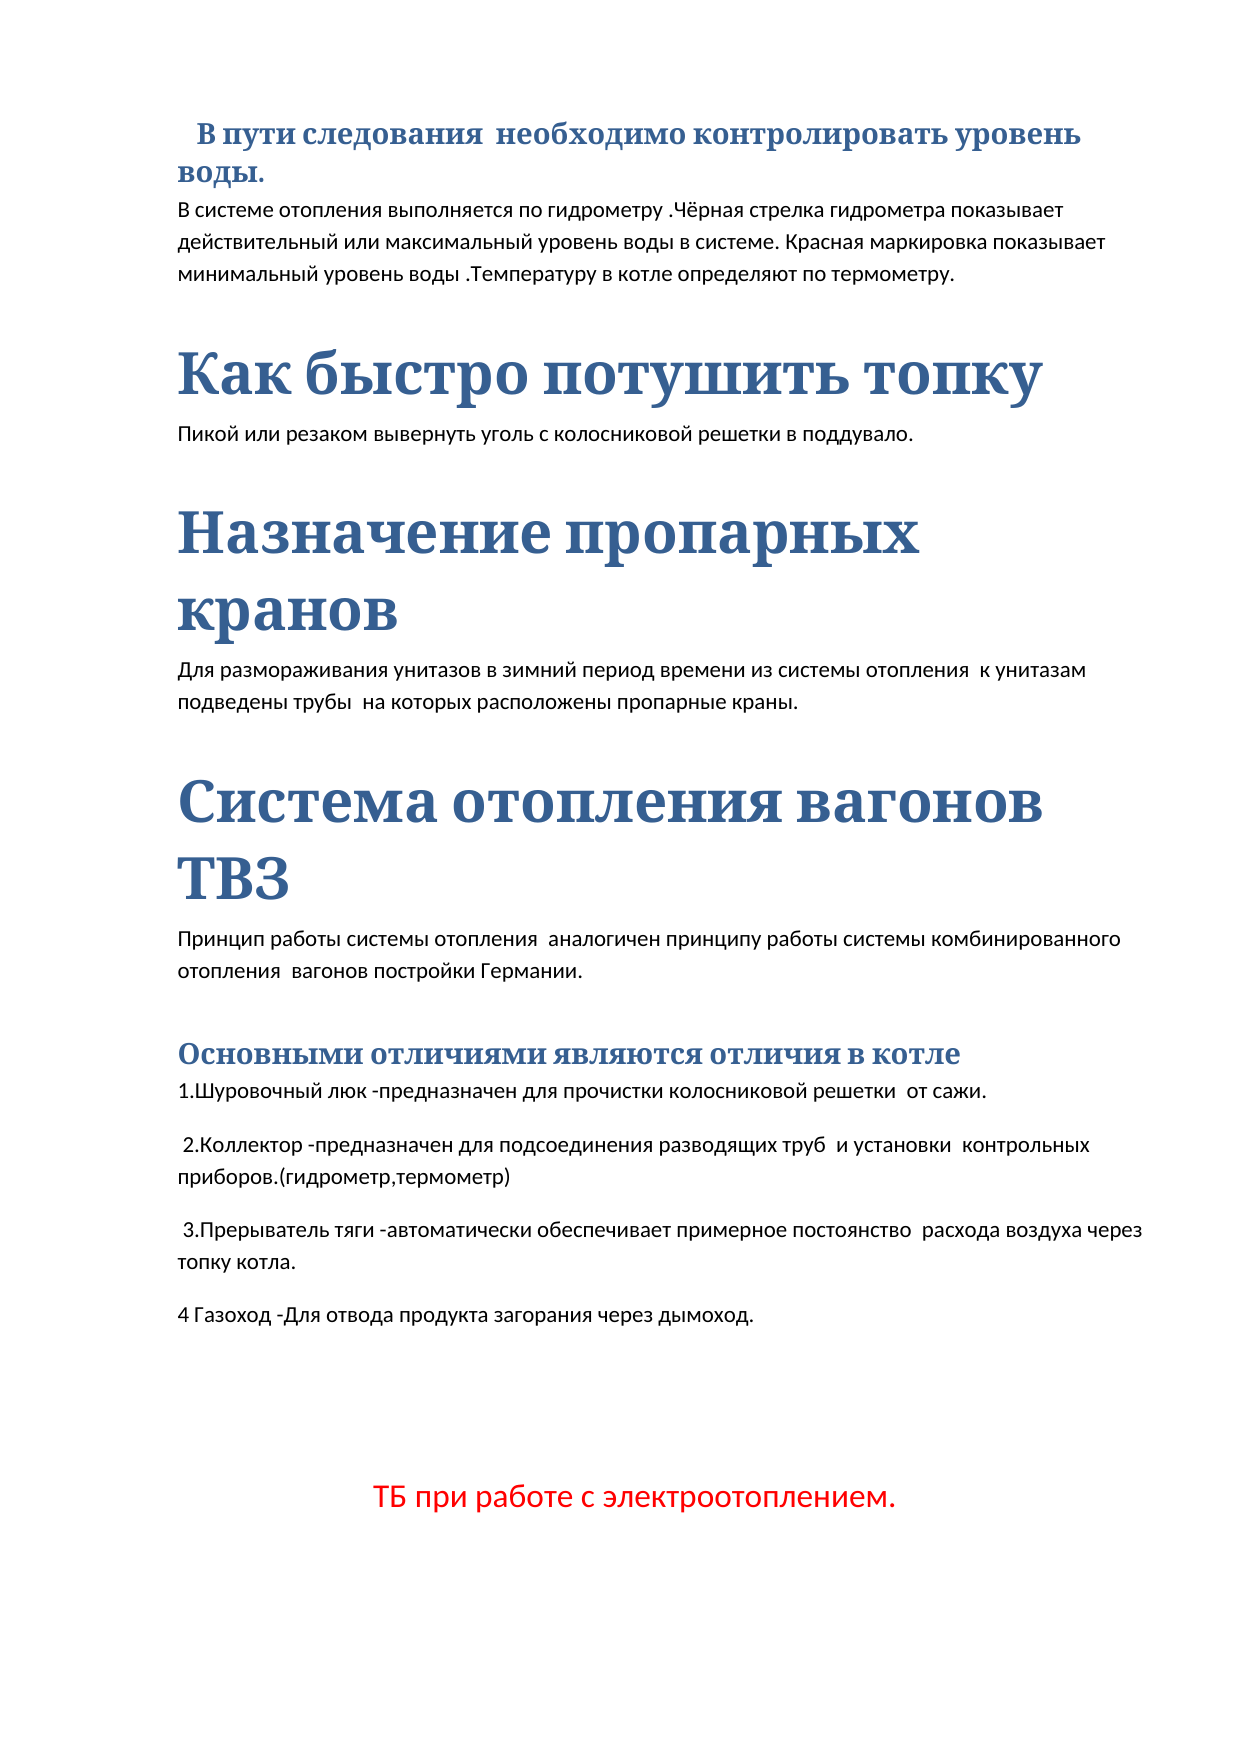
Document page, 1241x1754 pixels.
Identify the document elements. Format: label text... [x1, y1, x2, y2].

text В системе отопления выполняется по гидрометру .Чёрная стрелка гидрометра показывает действительный или максимальный уровень воды в системе. Красная маркировка показывает минимальный уровень воды .Температуру в котле определяют по термометру. [177, 195, 1152, 288]
text Пикой или резаком вывернуть уголь с колосниковой решетки в поддувало. [177, 419, 1152, 447]
subtitle Система отопления вагонов ТВЗ [177, 769, 1152, 914]
subtitle Назначение пропарных кранов [177, 501, 1152, 645]
subtitle В пути следования необходимо контролировать уровень воды. [177, 118, 1152, 190]
text 4 Газоход -Для отвода продукта загорания через дымоход. [177, 1300, 1152, 1328]
text 3.Прерыватель тяги -автоматически обеспечивает примерное постоянство расхода воздуха через топку котла. [177, 1215, 1152, 1275]
text Принцип работы системы отопления аналогичен принципу работы системы комбинированного отопления вагонов постройки Германии. [177, 924, 1152, 984]
text 2.Коллектор -предназначен для подсоединения разводящих труб и установки контрольных приборов.(гидрометр,термометр) [177, 1130, 1152, 1190]
text Для размораживания унитазов в зимний период времени из системы отопления к унитазам подведены трубы на которых расположены пропарные краны. [177, 655, 1152, 715]
subtitle Основными отличиями являются отличия в котле [177, 1038, 1152, 1072]
text 1.Шуровочный люк -предназначен для прочистки колосниковой решетки от сажи. [177, 1077, 1152, 1105]
text ТБ при работе с электроотоплением. [177, 1475, 1152, 1516]
subtitle Как быстро потушить топку [177, 342, 1152, 409]
